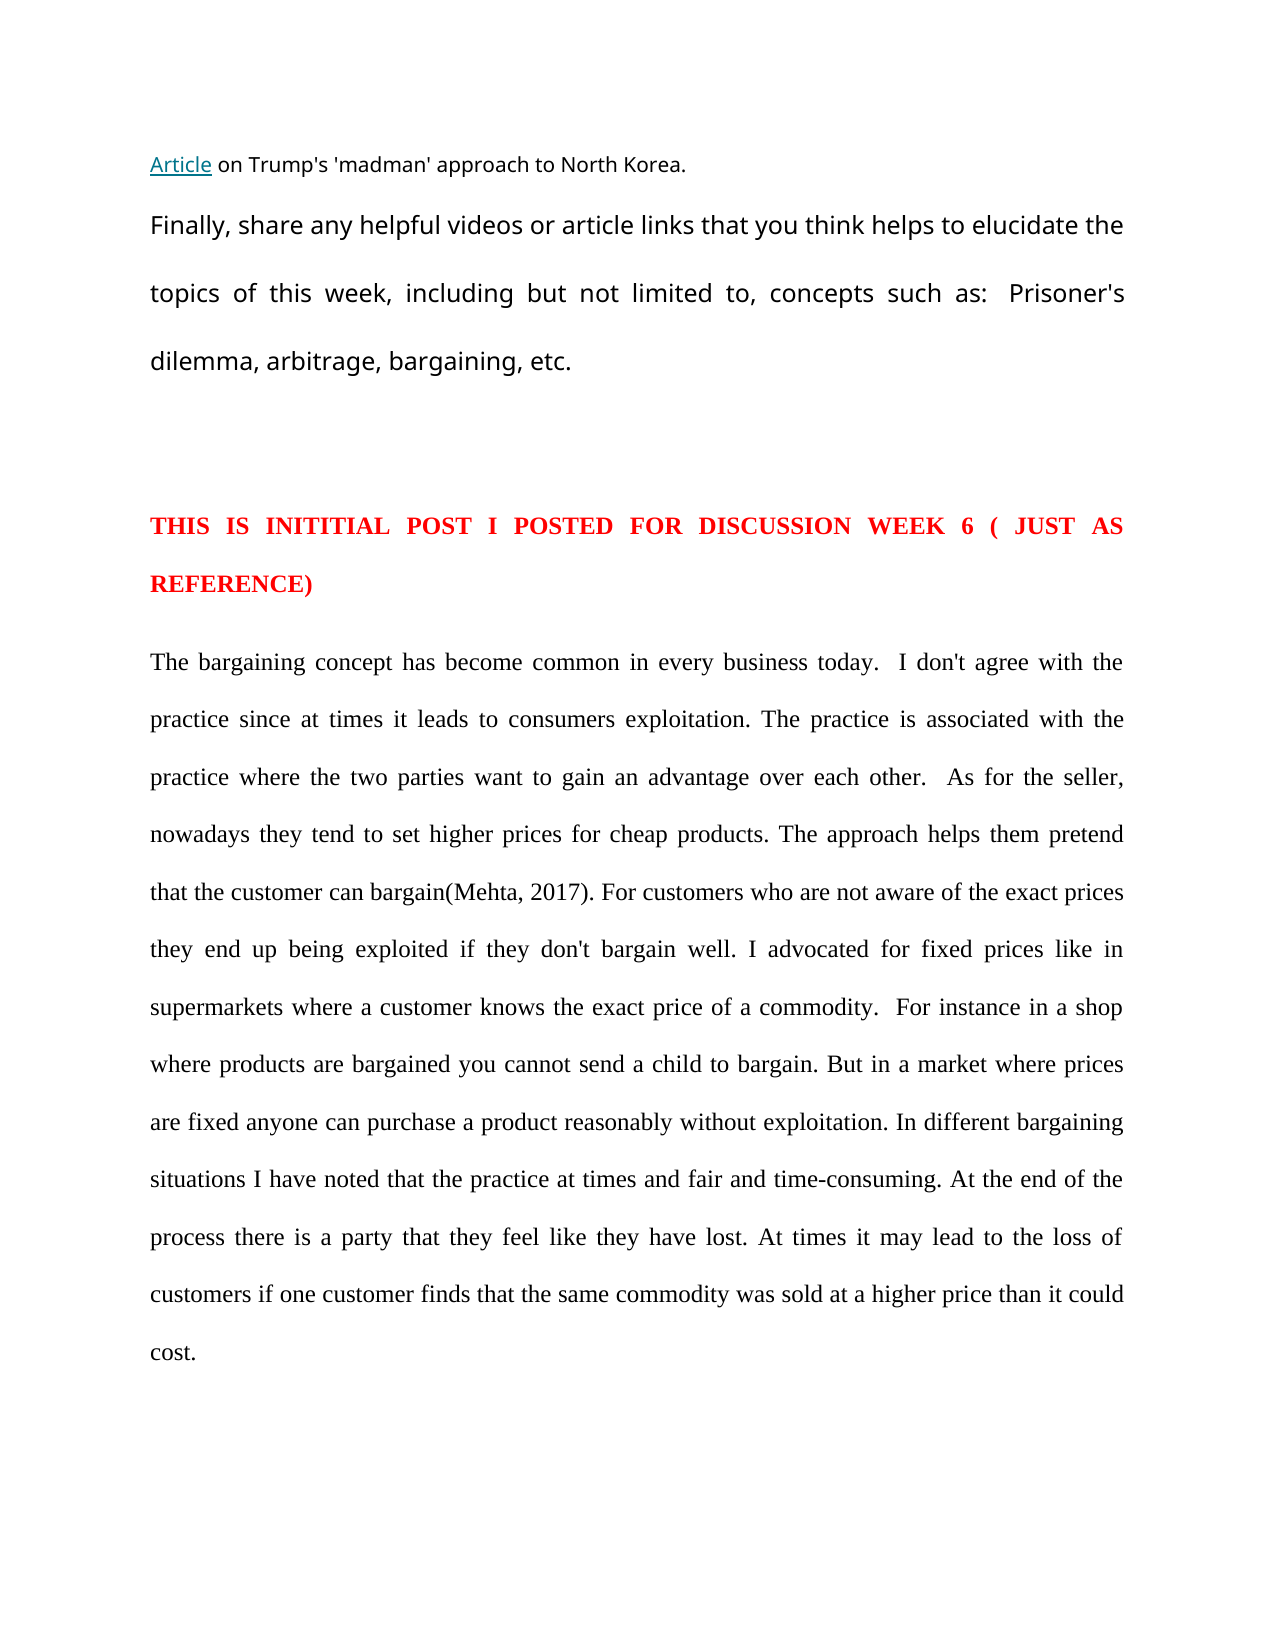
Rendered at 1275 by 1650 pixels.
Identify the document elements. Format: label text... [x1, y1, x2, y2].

text Finally, share any helpful videos or article links that you think helps to elucidate the topics of this week, including but not limited to, concepts such as: Prisoner's dilemma, arbitrage, bargaining, etc. [150, 208, 1125, 378]
text THIS IS INITITIAL POST I POSTED FOR DISCUSSION WEEK 6 ( JUST AS REFERENCE) [150, 511, 1125, 597]
text The bargaining concept has become common in every business today. I don't agree with the practice since at times it leads to consumers exploitation. The practice is associated with the practice where the two parties want to gain an advantage over each other. As for the seller, nowadays they tend to set higher prices for cheap products. The approach helps them pretend that the customer can bargain(Mehta, 2017). For customers who are not aware of the exact prices they end up being exploited if they don't bargain well. I advocated for fixed prices like in supermarkets where a customer knows the exact price of a commodity. For instance in a shop where products are bargained you cannot send a child to bargain. But in a market where prices are fixed anyone can purchase a product reasonably without exploitation. In different bargaining situations I have noted that the practice at times and fair and time-consuming. At the end of the process there is a party that they feel like they have lost. At times it may lead to the loss of customers if one customer finds that the same commodity was sold at a higher price than it could cost. [150, 647, 1125, 1366]
text Article on Trump's 'madman' approach to North Korea. [150, 150, 1125, 178]
